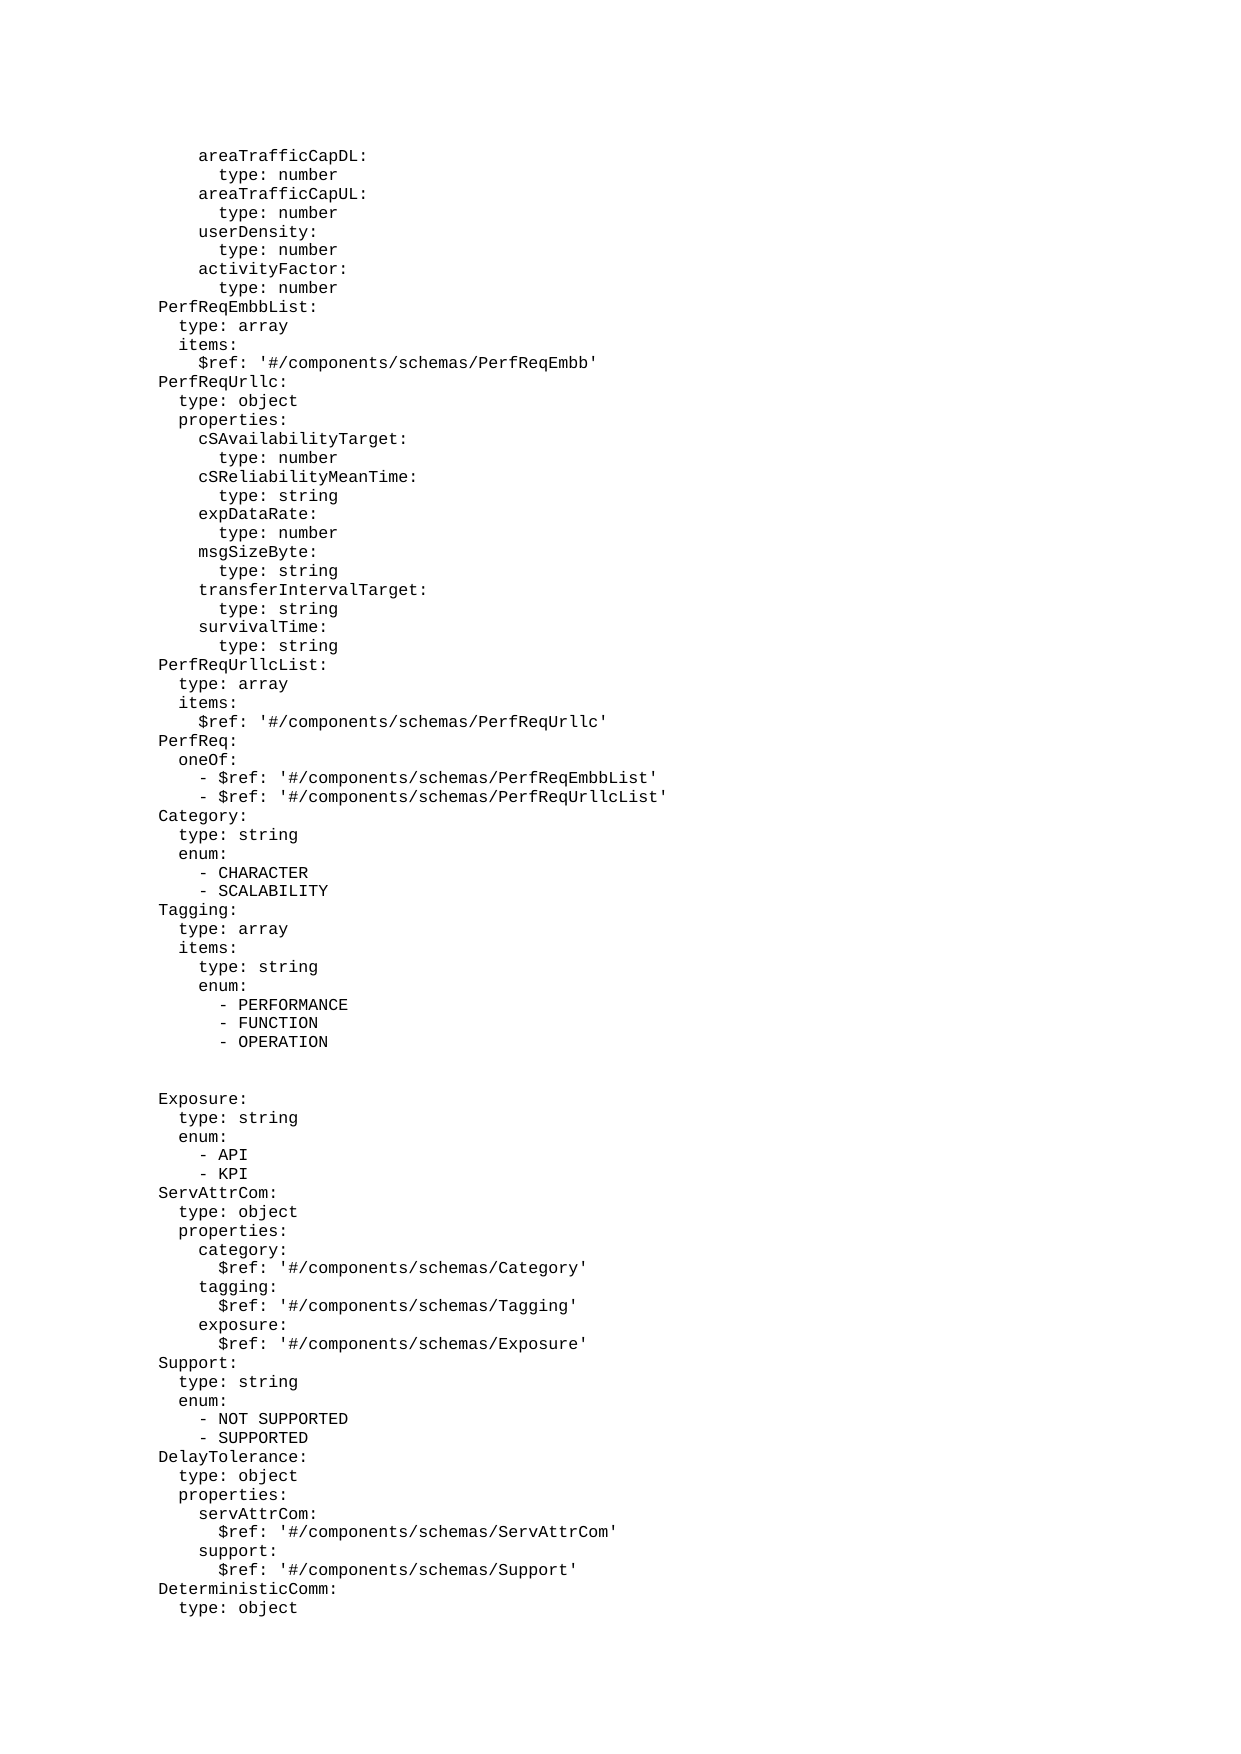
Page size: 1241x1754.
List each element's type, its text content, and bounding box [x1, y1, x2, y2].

text tagging: [118, 1279, 1122, 1298]
text ServAttrCom: [118, 1185, 1122, 1203]
text DelayTolerance: [118, 1449, 1122, 1467]
text - $ref: '#/components/schemas/PerfReqUrllcList' [118, 789, 1122, 808]
text Exposure: [118, 1090, 1122, 1109]
text PerfReq: [118, 732, 1122, 751]
text $ref: '#/components/schemas/PerfReqEmbb' [118, 355, 1122, 374]
text PerfReqEmbbList: [118, 298, 1122, 317]
text items: [118, 939, 1122, 958]
text - SUPPORTED [118, 1430, 1122, 1449]
text type: number [118, 242, 1122, 261]
text - OPERATION [118, 1034, 1122, 1053]
text - SCALABILITY [118, 883, 1122, 902]
text type: object [118, 1467, 1122, 1486]
text type: string [118, 958, 1122, 977]
text survivalTime: [118, 619, 1122, 638]
text PerfReqUrllc: [118, 374, 1122, 393]
text transferIntervalTarget: [118, 581, 1122, 600]
text type: string [118, 638, 1122, 657]
text type: array [118, 317, 1122, 336]
text $ref: '#/components/schemas/Support' [118, 1562, 1122, 1581]
text - PERFORMANCE [118, 996, 1122, 1015]
text expDataRate: [118, 506, 1122, 525]
text PerfReqUrllcList: [118, 657, 1122, 676]
text type: string [118, 1373, 1122, 1392]
text type: number [118, 167, 1122, 185]
text exposure: [118, 1317, 1122, 1336]
text type: string [118, 487, 1122, 506]
text DeterministicComm: [118, 1581, 1122, 1599]
text Tagging: [118, 902, 1122, 921]
text cSReliabilityMeanTime: [118, 468, 1122, 487]
text type: number [118, 280, 1122, 298]
text type: number [118, 525, 1122, 544]
text areaTrafficCapDL: [118, 148, 1122, 167]
text $ref: '#/components/schemas/Tagging' [118, 1298, 1122, 1317]
text areaTrafficCapUL: [118, 185, 1122, 204]
text $ref: '#/components/schemas/Category' [118, 1260, 1122, 1279]
text type: array [118, 676, 1122, 694]
text type: string [118, 826, 1122, 845]
text servAttrCom: [118, 1505, 1122, 1524]
text enum: [118, 845, 1122, 864]
text type: object [118, 1203, 1122, 1222]
text Category: [118, 808, 1122, 826]
text type: number [118, 204, 1122, 223]
text - $ref: '#/components/schemas/PerfReqEmbbList' [118, 770, 1122, 789]
text type: array [118, 921, 1122, 939]
text userDensity: [118, 223, 1122, 242]
text properties: [118, 1222, 1122, 1241]
text cSAvailabilityTarget: [118, 431, 1122, 449]
text items: [118, 336, 1122, 355]
text msgSizeByte: [118, 544, 1122, 562]
text items: [118, 694, 1122, 713]
text Support: [118, 1354, 1122, 1373]
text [118, 1524, 1122, 1543]
text properties: [118, 1486, 1122, 1505]
text oneOf: [118, 751, 1122, 770]
text type: string [118, 600, 1122, 619]
text enum: [118, 1128, 1122, 1147]
text enum: [118, 1392, 1122, 1411]
text - API [118, 1147, 1122, 1166]
text - NOT SUPPORTED [118, 1411, 1122, 1430]
text - FUNCTION [118, 1015, 1122, 1034]
text activityFactor: [118, 261, 1122, 280]
text support: [118, 1543, 1122, 1562]
text - KPI [118, 1166, 1122, 1185]
text type: object [118, 393, 1122, 412]
text - CHARACTER [118, 864, 1122, 883]
text type: string [118, 562, 1122, 581]
text $ref: '#/components/schemas/Exposure' [118, 1336, 1122, 1354]
text properties: [118, 412, 1122, 431]
text type: number [118, 449, 1122, 468]
text enum: [118, 977, 1122, 996]
text type: object [118, 1599, 1122, 1618]
text type: string [118, 1109, 1122, 1128]
text $ref: '#/components/schemas/PerfReqUrllc' [118, 713, 1122, 732]
text category: [118, 1241, 1122, 1260]
